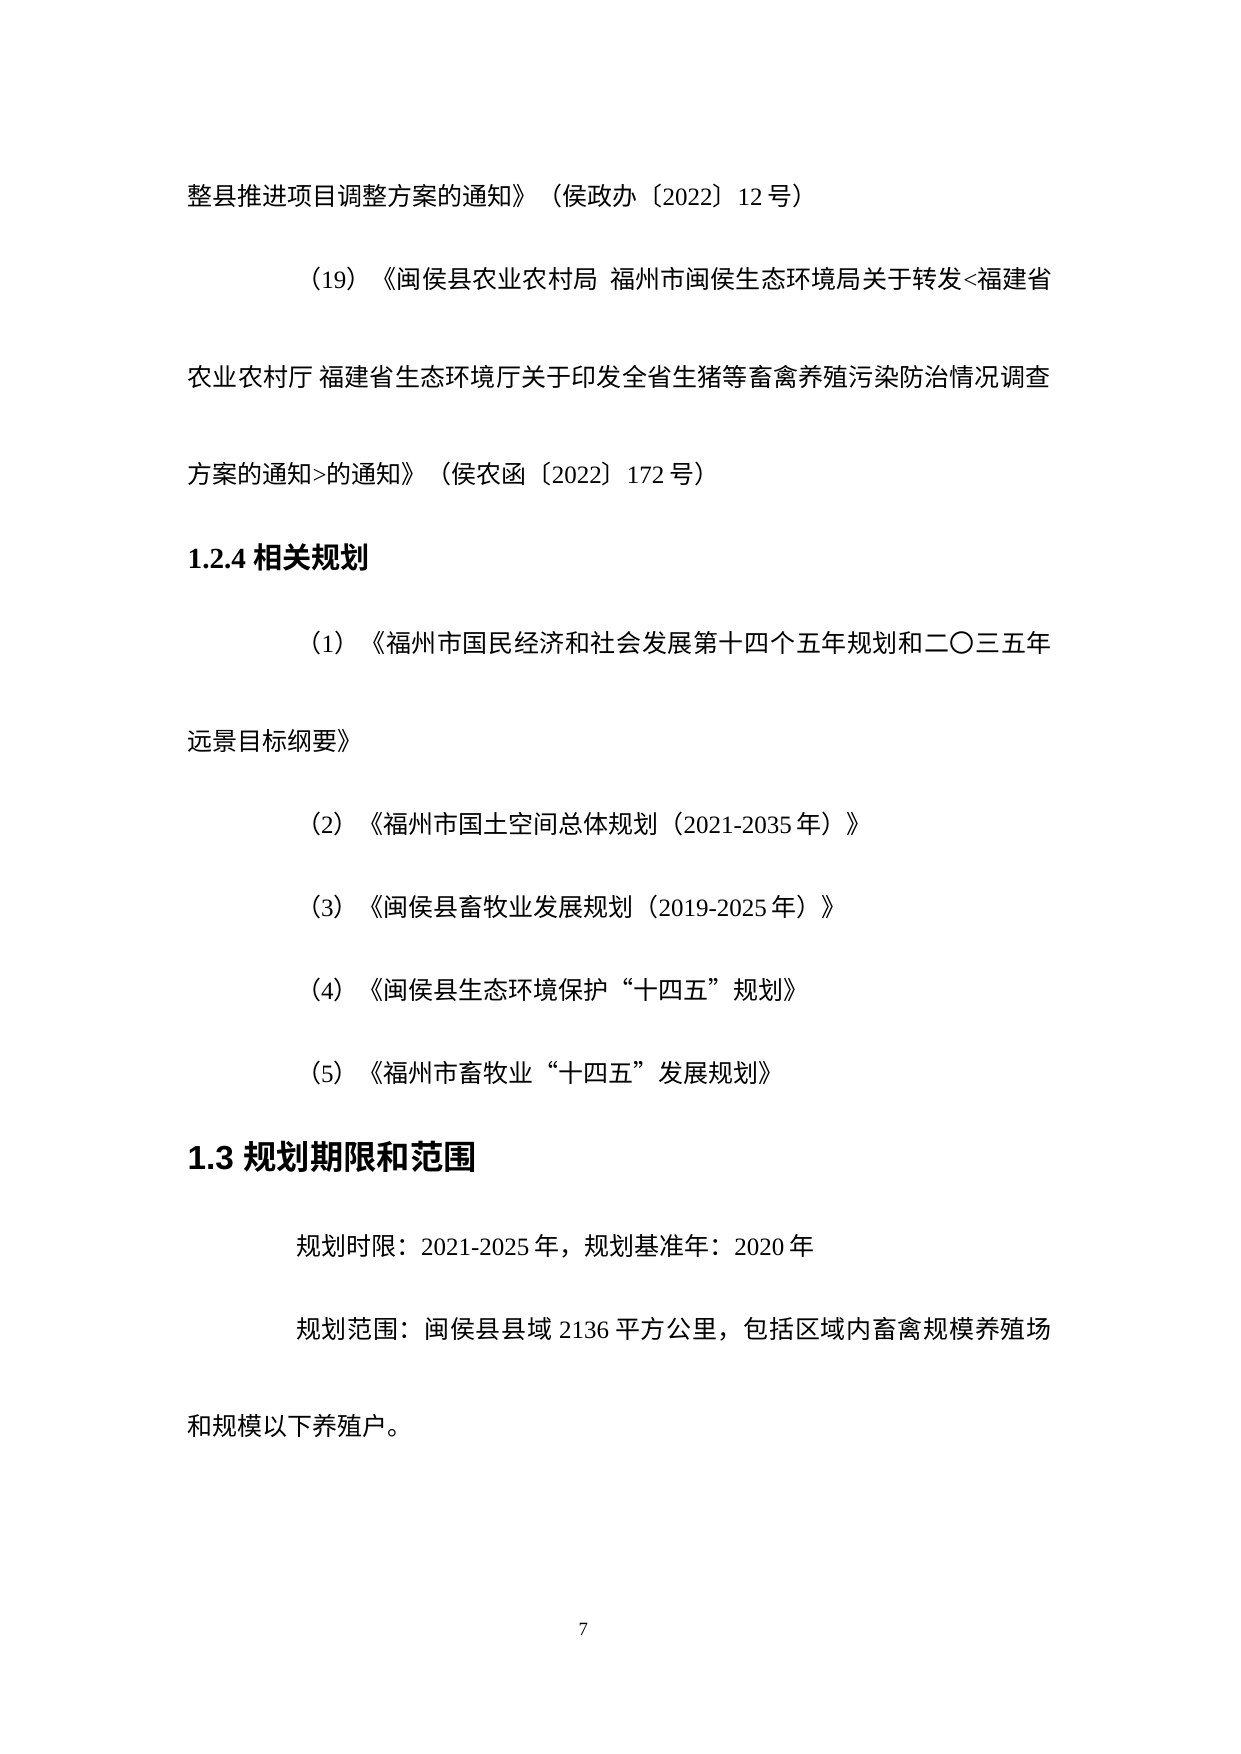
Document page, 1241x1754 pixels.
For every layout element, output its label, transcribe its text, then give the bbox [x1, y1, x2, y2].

subtitle 1.3 规划期限和范围 [187, 1122, 1053, 1187]
subtitle 1.2.4 相关规划 [187, 523, 1053, 588]
text （4）《闽侯县生态环境保护“十四五”规划》 [187, 956, 1053, 1021]
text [187, 162, 1053, 227]
text （3）《闽侯县畜牧业发展规划（2019-2025年）》 [187, 873, 1053, 938]
text （19）《闽侯县农业农村局 福州市闽侯生态环境局关于转发<福建省农业农村厅 福建省生态环境厅关于印发全省生猪等畜禽养殖污染防治情况调查方案的通知>的通知》（侯农函〔2022〕172号） [187, 245, 1053, 505]
text （2）《福州市国土空间总体规划（2021-2035年）》 [187, 790, 1053, 855]
text （1）《福州市国民经济和社会发展第十四个五年规划和二〇三五年远景目标纲要》 [187, 609, 1053, 772]
text 规划时限：2021-2025年，规划基准年：2020年 [187, 1212, 1053, 1277]
text （5）《福州市畜牧业“十四五”发展规划》 [187, 1039, 1053, 1104]
text 规划范围：闽侯县县域2136平方公里，包括区域内畜禽规模养殖场和规模以下养殖户。 [187, 1295, 1053, 1457]
